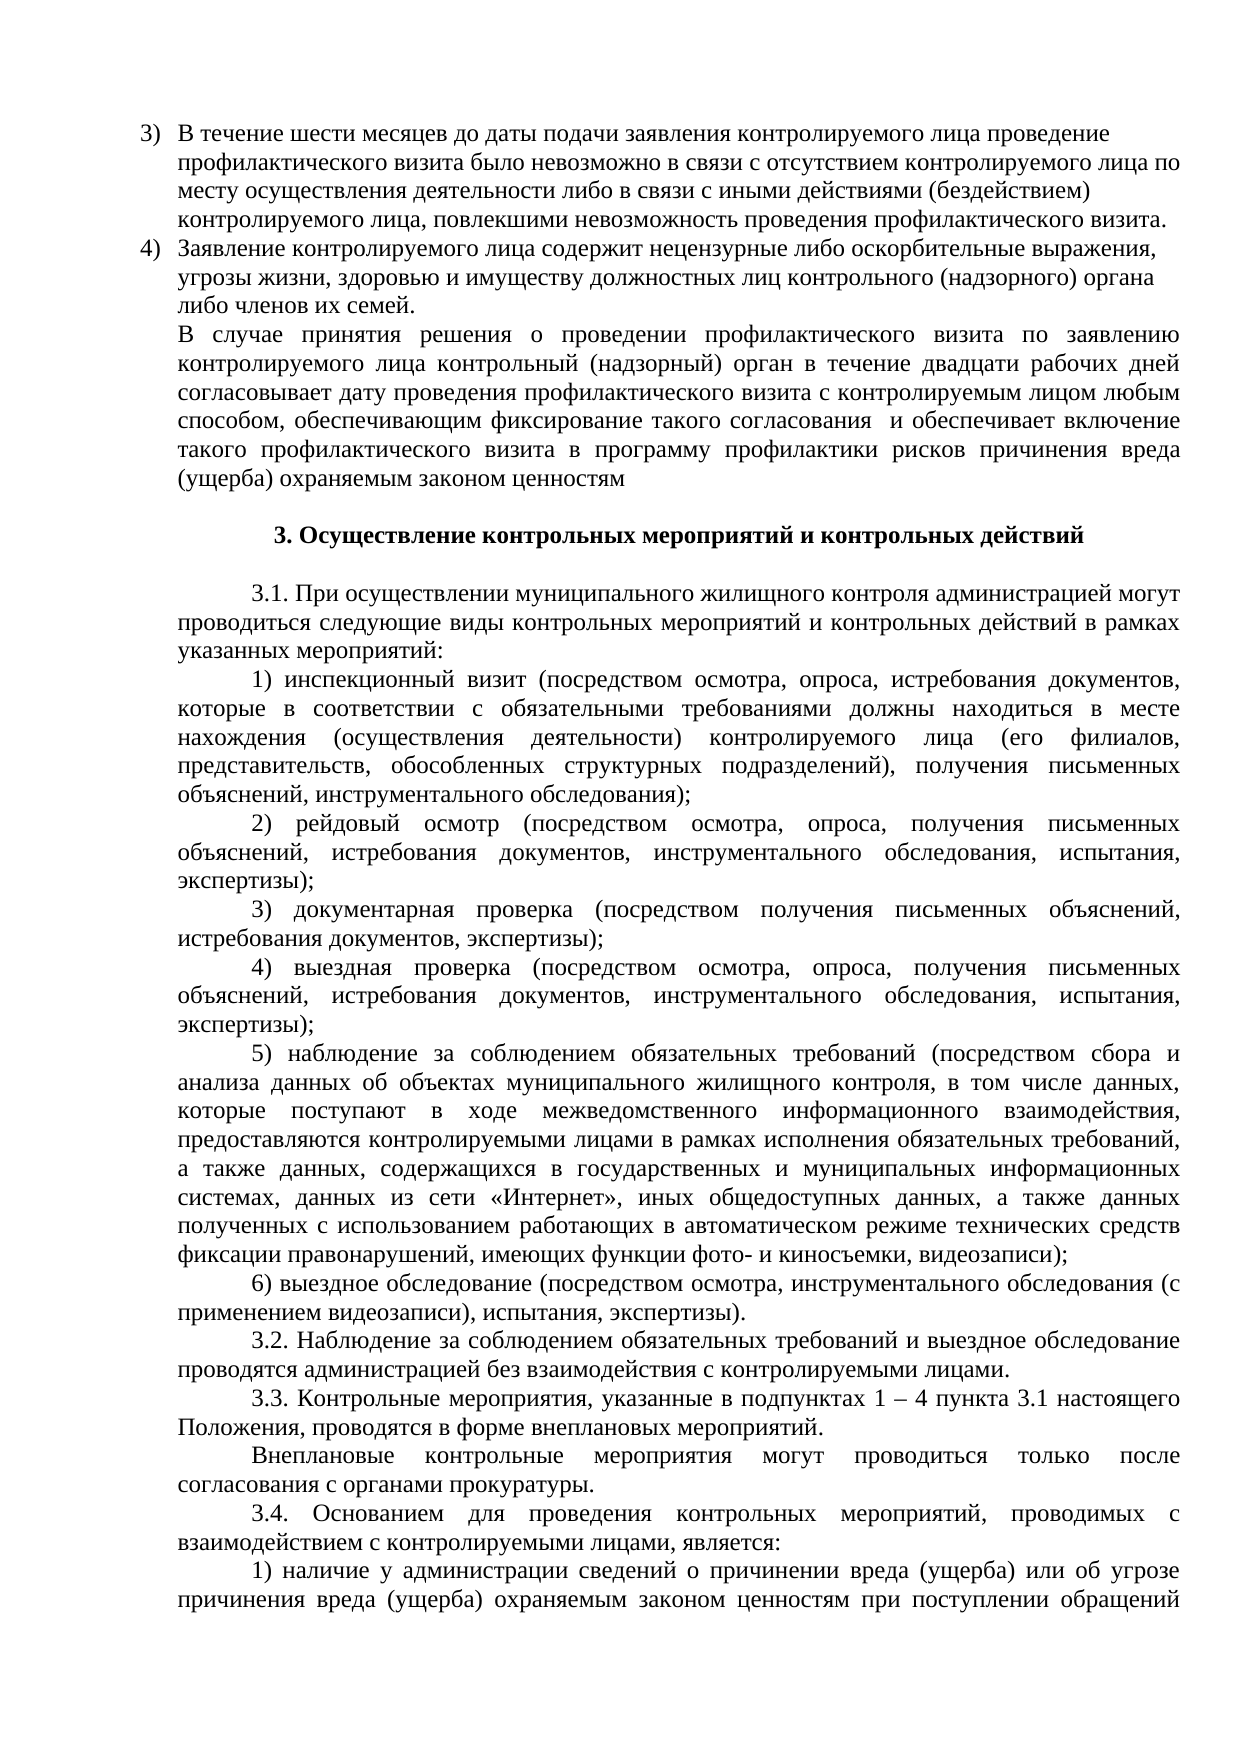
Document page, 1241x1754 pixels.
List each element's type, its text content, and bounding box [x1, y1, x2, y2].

text 3.2. Наблюдение за соблюдением обязательных требований и выездное обследование проводятся администрацией без взаимодействия с контролируемыми лицами. [177, 1326, 1181, 1383]
text 3) документарная проверка (посредством получения письменных объяснений, истребования документов, экспертизы); [177, 894, 1181, 952]
text 2) рейдовый осмотр (посредством осмотра, опроса, получения письменных объяснений, истребования документов, инструментального обследования, испытания, экспертизы); [177, 808, 1181, 894]
text 3.3. Контрольные мероприятия, указанные в подпунктах 1 – 4 пункта 3.1 настоящего Положения, проводятся в форме внеплановых мероприятий. [177, 1383, 1181, 1441]
text 5) наблюдение за соблюдением обязательных требований (посредством сбора и анализа данных об объектах муниципального жилищного контроля, в том числе данных, которые поступают в ходе межведомственного информационного взаимодействия, предоставляются контролируемыми лицами в рамках исполнения обязательных требований, а также данных, содержащихся в государственных и муниципальных информационных системах, данных из сети «Интернет», иных общедоступных данных, а также данных полученных с использованием работающих в автоматическом режиме технических средств фиксации правонарушений, имеющих функции фото- и киносъемки, видеозаписи); [177, 1038, 1181, 1124]
text 1) инспекционный визит (посредством осмотра, опроса, истребования документов, которые в соответствии с обязательными требованиями должны находиться в месте нахождения (осуществления деятельности) контролируемого лица (его филиалов, представительств, обособленных структурных подразделений), получения письменных объяснений, инструментального обследования); [177, 664, 1181, 808]
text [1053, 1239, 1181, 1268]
list Заявление контролируемого лица содержит нецензурные либо оскорбительные выражения, угрозы жизни, здоровью и имуществу должностных лиц контрольного (надзорного) органа либо членов их семей. [140, 233, 1181, 319]
list В течение шести месяцев до даты подачи заявления контролируемого лица проведение профилактического визита было невозможно в связи с отсутствием контролируемого лица по месту осуществления деятельности либо в связи с иными действиями (бездействием) контролируемого лица, повлекшими невозможность проведения профилактического визита. [140, 118, 1181, 233]
text В случае принятия решения о проведении профилактического визита по заявлению контролируемого лица контрольный (надзорный) орган в течение двадцати рабочих дней согласовывает дату проведения профилактического визита с контролируемым лицом любым способом, обеспечивающим фиксирование такого согласования и обеспечивает включение такого профилактического визита в программу профилактики рисков причинения вреда (ущерба) охраняемым законом ценностям [177, 319, 1181, 492]
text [177, 1556, 1181, 1613]
text 6) выездное обследование (посредством осмотра, инструментального обследования (с применением видеозаписи), испытания, экспертизы). [177, 1268, 1181, 1326]
text 3.1. При осуществлении муниципального жилищного контроля администрацией могут проводиться следующие виды контрольных мероприятий и контрольных действий в рамках указанных мероприятий: [177, 578, 1181, 664]
text 3. Осуществление контрольных мероприятий и контрольных действий [177, 521, 1181, 549]
text 3.4. Основанием для проведения контрольных мероприятий, проводимых с взаимодействием с контролируемыми лицами, является: [177, 1498, 1181, 1556]
text Внеплановые контрольные мероприятия могут проводиться только после согласования с органами прокуратуры. [177, 1441, 1181, 1498]
text 4) выездная проверка (посредством осмотра, опроса, получения письменных объяснений, истребования документов, инструментального обследования, испытания, экспертизы); [177, 952, 1181, 1038]
